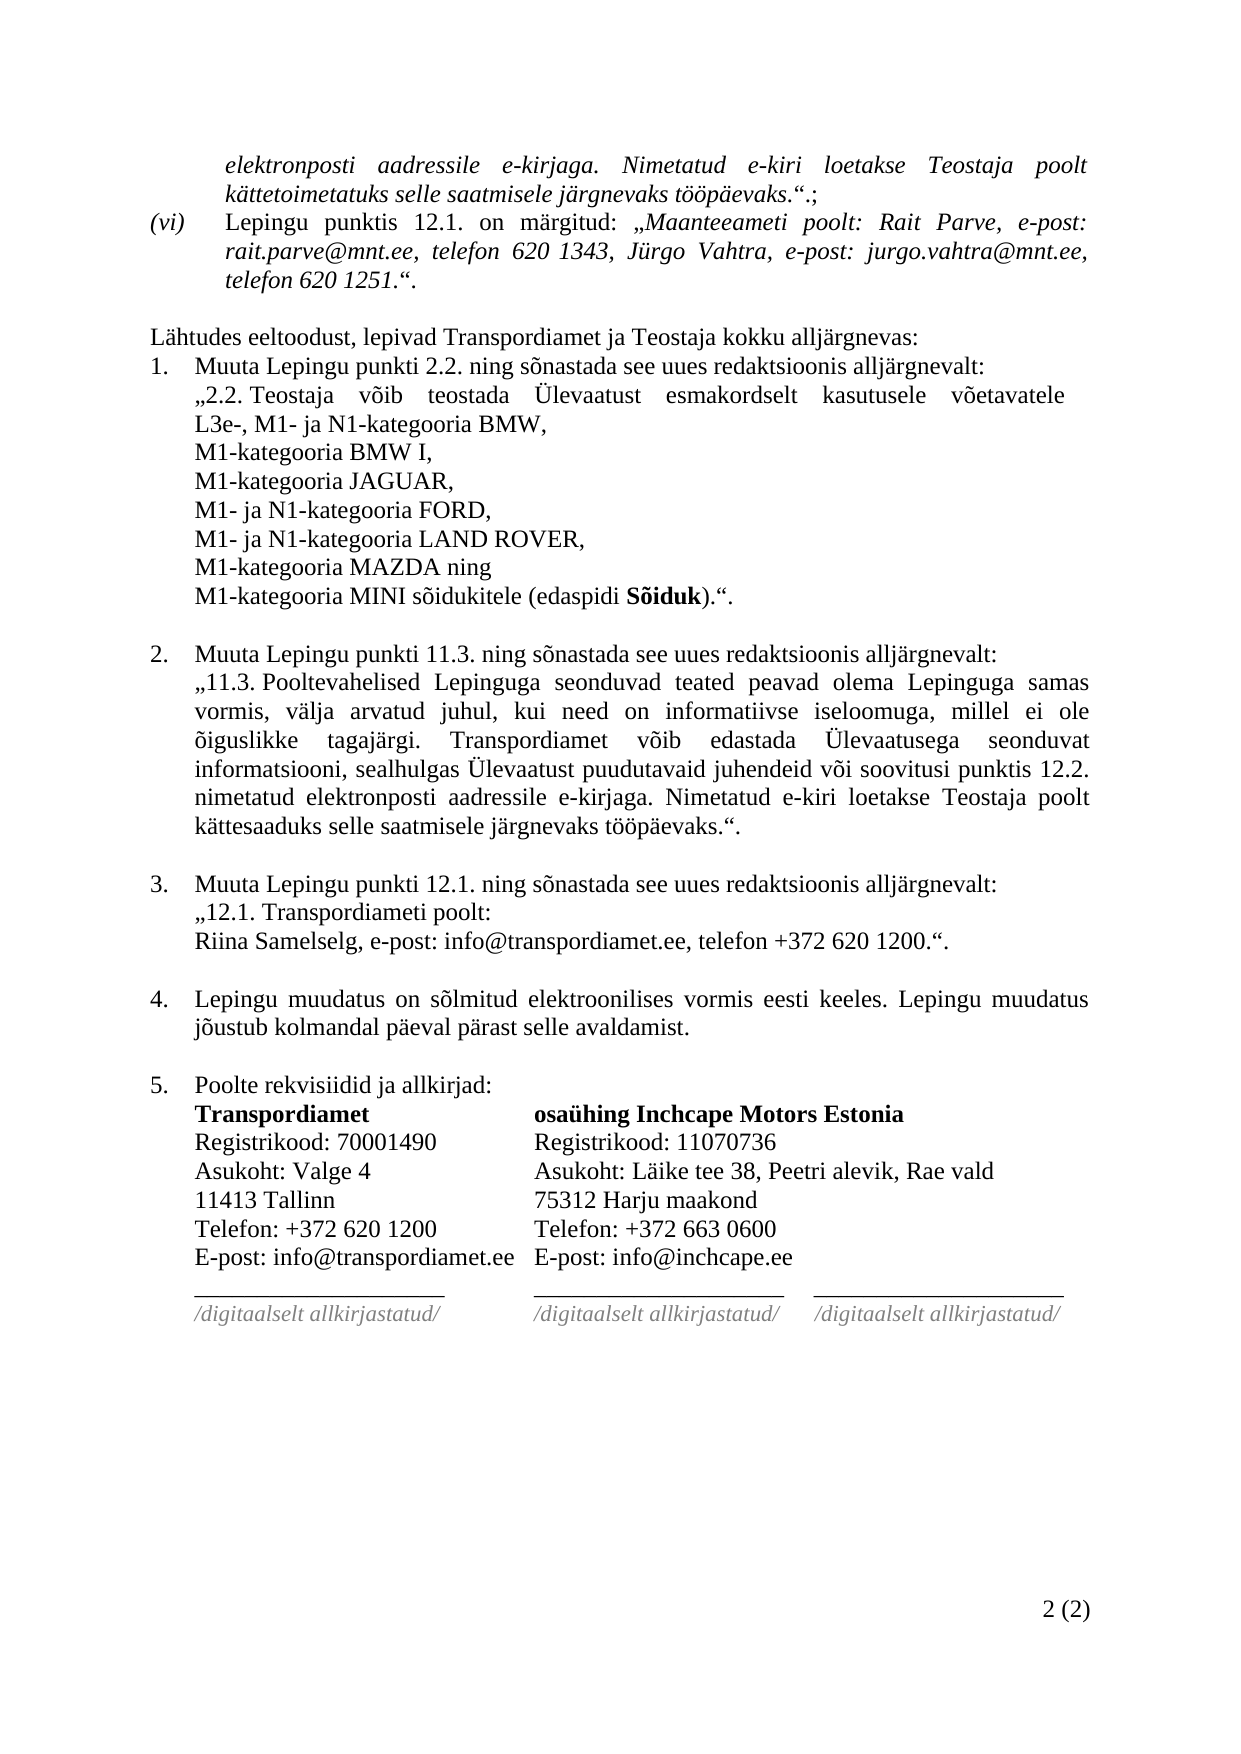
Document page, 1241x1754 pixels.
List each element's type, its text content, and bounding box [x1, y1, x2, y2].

list Muuta Lepingu punkti 12.1. ning sõnastada see uues redaktsioonis alljärgnevalt: [150, 869, 1090, 897]
text M1- ja N1-kategooria LAND ROVER, [194, 524, 1090, 552]
text Lähtudes eeltoodust, lepivad Transpordiamet ja Teostaja kokku alljärgnevas: [150, 322, 1090, 351]
list Muuta Lepingu punkti 11.3. ning sõnastada see uues redaktsioonis alljärgnevalt: [150, 639, 1090, 667]
text Registrikood: 70001490 Registrikood: 11070736 [150, 1127, 1090, 1156]
list Poolte rekvisiidid ja allkirjad: [150, 1070, 1090, 1099]
text 11413 Tallinn 75312 Harju maakond [150, 1185, 1090, 1214]
list Lepingu punktis 12.1. on märgitud: „Maanteeameti poolt: Rait Parve, e-post: rait.parve@mnt.ee, telefon 620 1343, Jürgo Vahtra, e-post: jurgo.vahtra@mnt.ee, telefon 620 1251.“. [150, 207, 1090, 294]
text „11.3. Pooltevahelised Lepinguga seonduvad teated peavad olema Lepinguga samas vormis, välja arvatud juhul, kui need on informatiivse iseloomuga, millel ei ole õiguslikke tagajärgi. Transpordiamet võib edastada Ülevaatusega seonduvat informatsiooni, sealhulgas Ülevaatust puudutavaid juhendeid või soovitusi punktis 12.2. nimetatud elektronposti aadressile e-kirjaga. Nimetatud e-kiri loetakse Teostaja poolt kättesaaduks selle saatmisele järgnevaks tööpäevaks.“. [194, 667, 1090, 840]
text M1-kategooria BMW I, [194, 437, 1090, 466]
text M1-kategooria MINI sõidukitele (edaspidi Sõiduk).“. [194, 581, 1090, 610]
list /digitaalselt allkirjastatud/ /digitaalselt allkirjastatud/ /digitaalselt allkirjastatud/ [150, 1300, 1090, 1326]
list Transpordiamet osaühing Inchcape Motors Estonia [150, 1099, 1090, 1127]
text Asukoht: Valge 4 Asukoht: Läike tee 38, Peetri alevik, Rae vald [150, 1156, 1090, 1185]
text Telefon: +372 620 1200 Telefon: +372 663 0600 E-post: info@transpordiamet.ee E-post: info@inchcape.ee [150, 1214, 1090, 1271]
text Riina Samelselg, e-post: info@transpordiamet.ee, telefon +372 620 1200.“. [194, 926, 1090, 955]
list Lepingu muudatus on sõlmitud elektroonilises vormis eesti keeles. Lepingu muudatus jõustub kolmandal päeval pärast selle avaldamist. [150, 984, 1090, 1041]
list Muuta Lepingu punkti 2.2. ning sõnastada see uues redaktsioonis alljärgnevalt: [150, 351, 1090, 380]
text M1-kategooria JAGUAR, [194, 466, 1090, 495]
text „2.2. Teostaja võib teostada Ülevaatust esmakordselt kasutusele võetavatele L3e-, M1- ja N1-kategooria BMW, [194, 380, 1090, 437]
text M1- ja N1-kategooria FORD, [194, 495, 1090, 524]
text M1-kategooria MAZDA ning [194, 552, 1090, 581]
text „12.1. Transpordiameti poolt: [194, 897, 1090, 926]
text ____________________ ____________________ ____________________ [150, 1271, 1090, 1300]
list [150, 150, 1090, 207]
